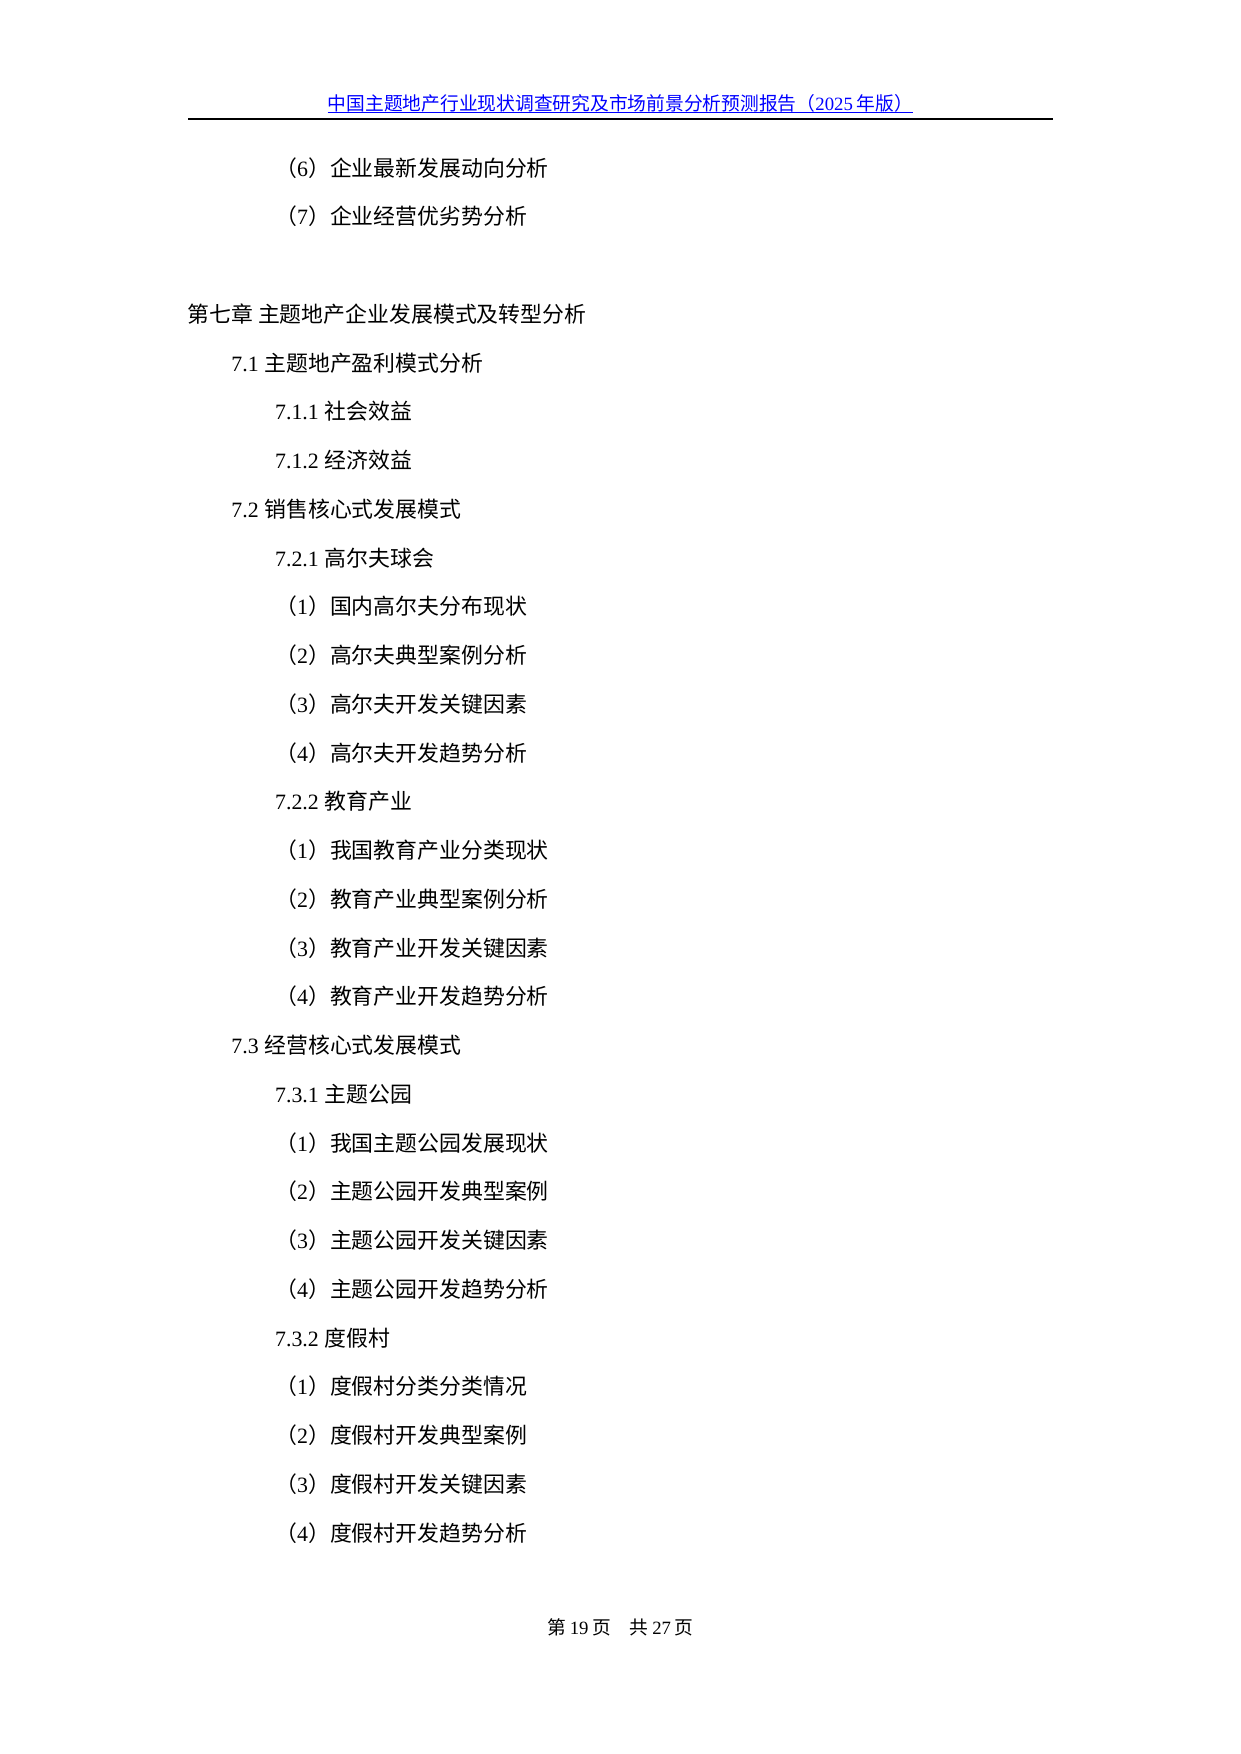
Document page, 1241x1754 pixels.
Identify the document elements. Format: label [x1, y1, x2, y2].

text [187, 150, 1053, 1548]
